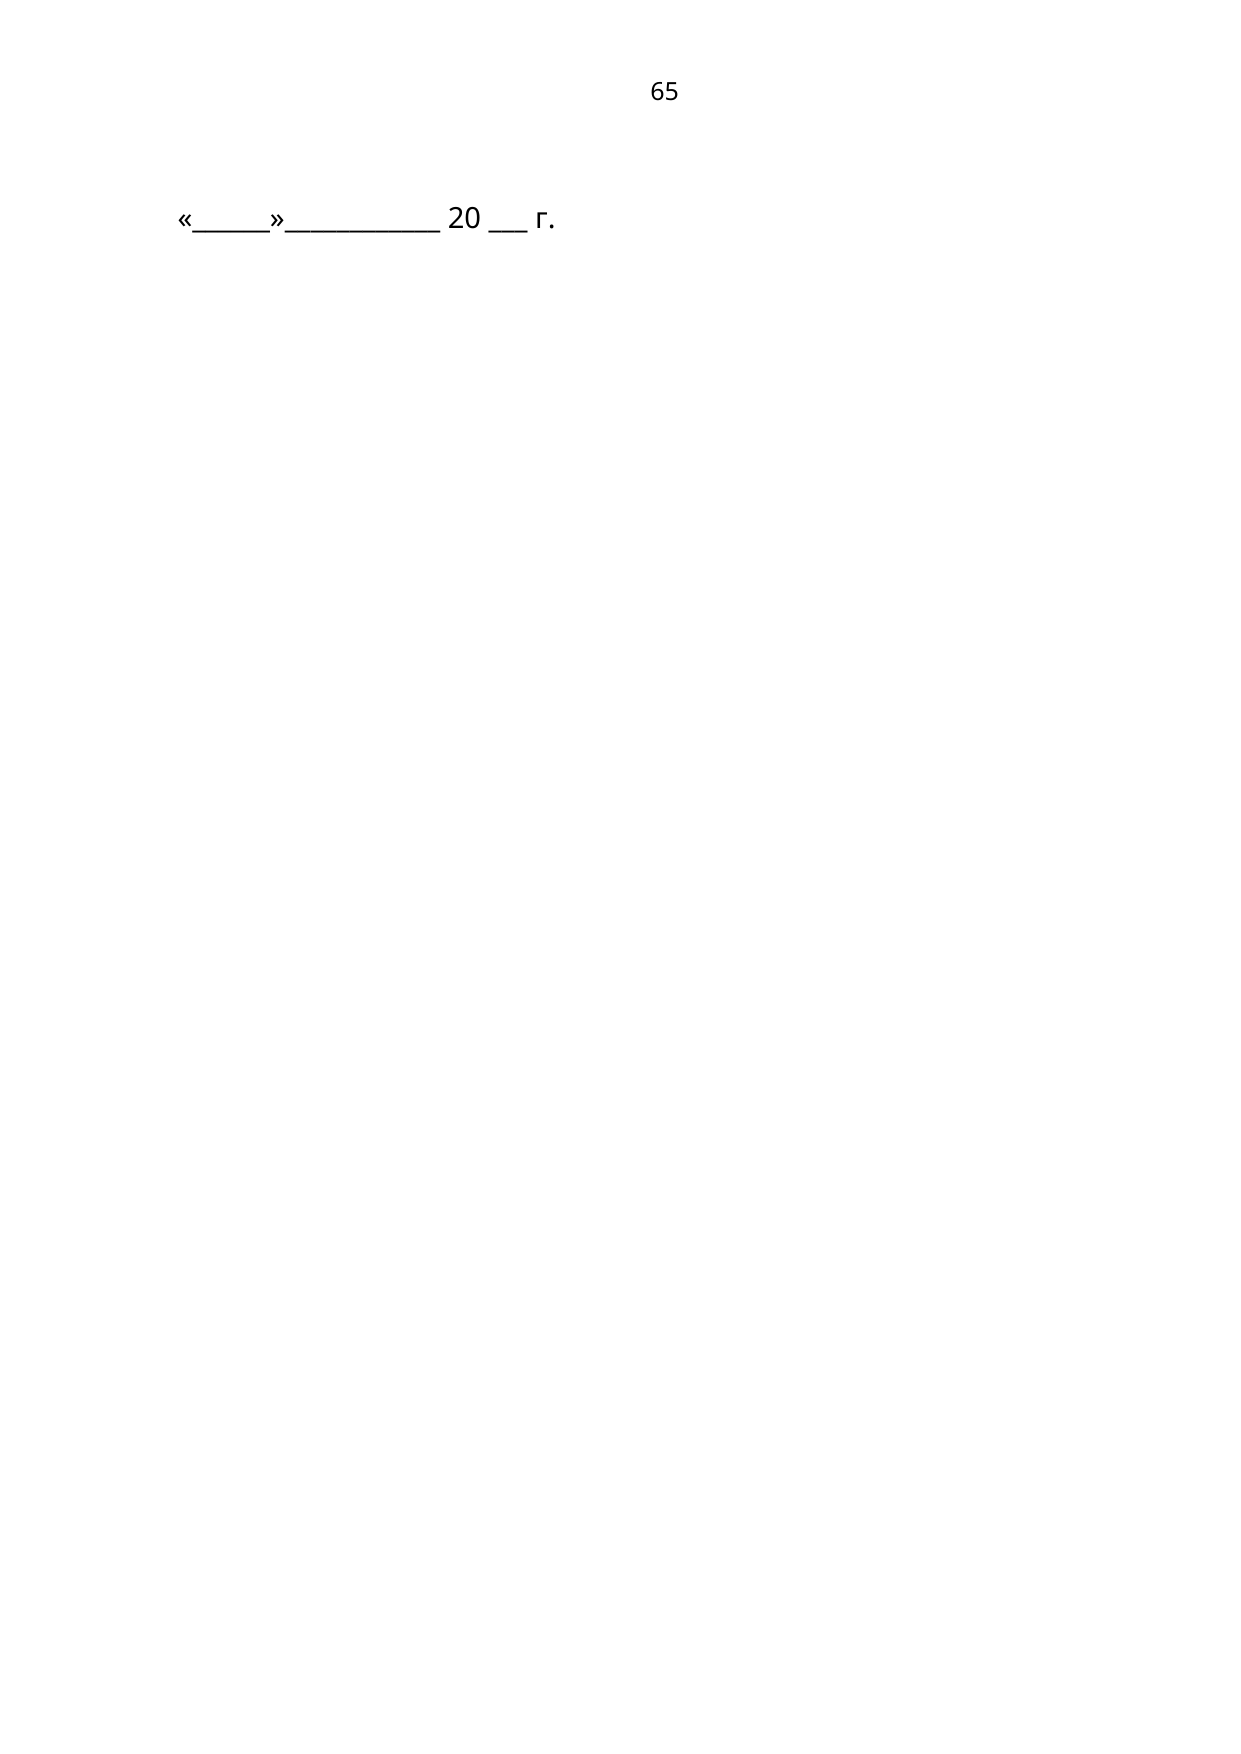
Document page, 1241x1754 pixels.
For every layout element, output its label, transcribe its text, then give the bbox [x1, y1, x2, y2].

text «______»____________ 20 ___ г. [177, 197, 1152, 237]
